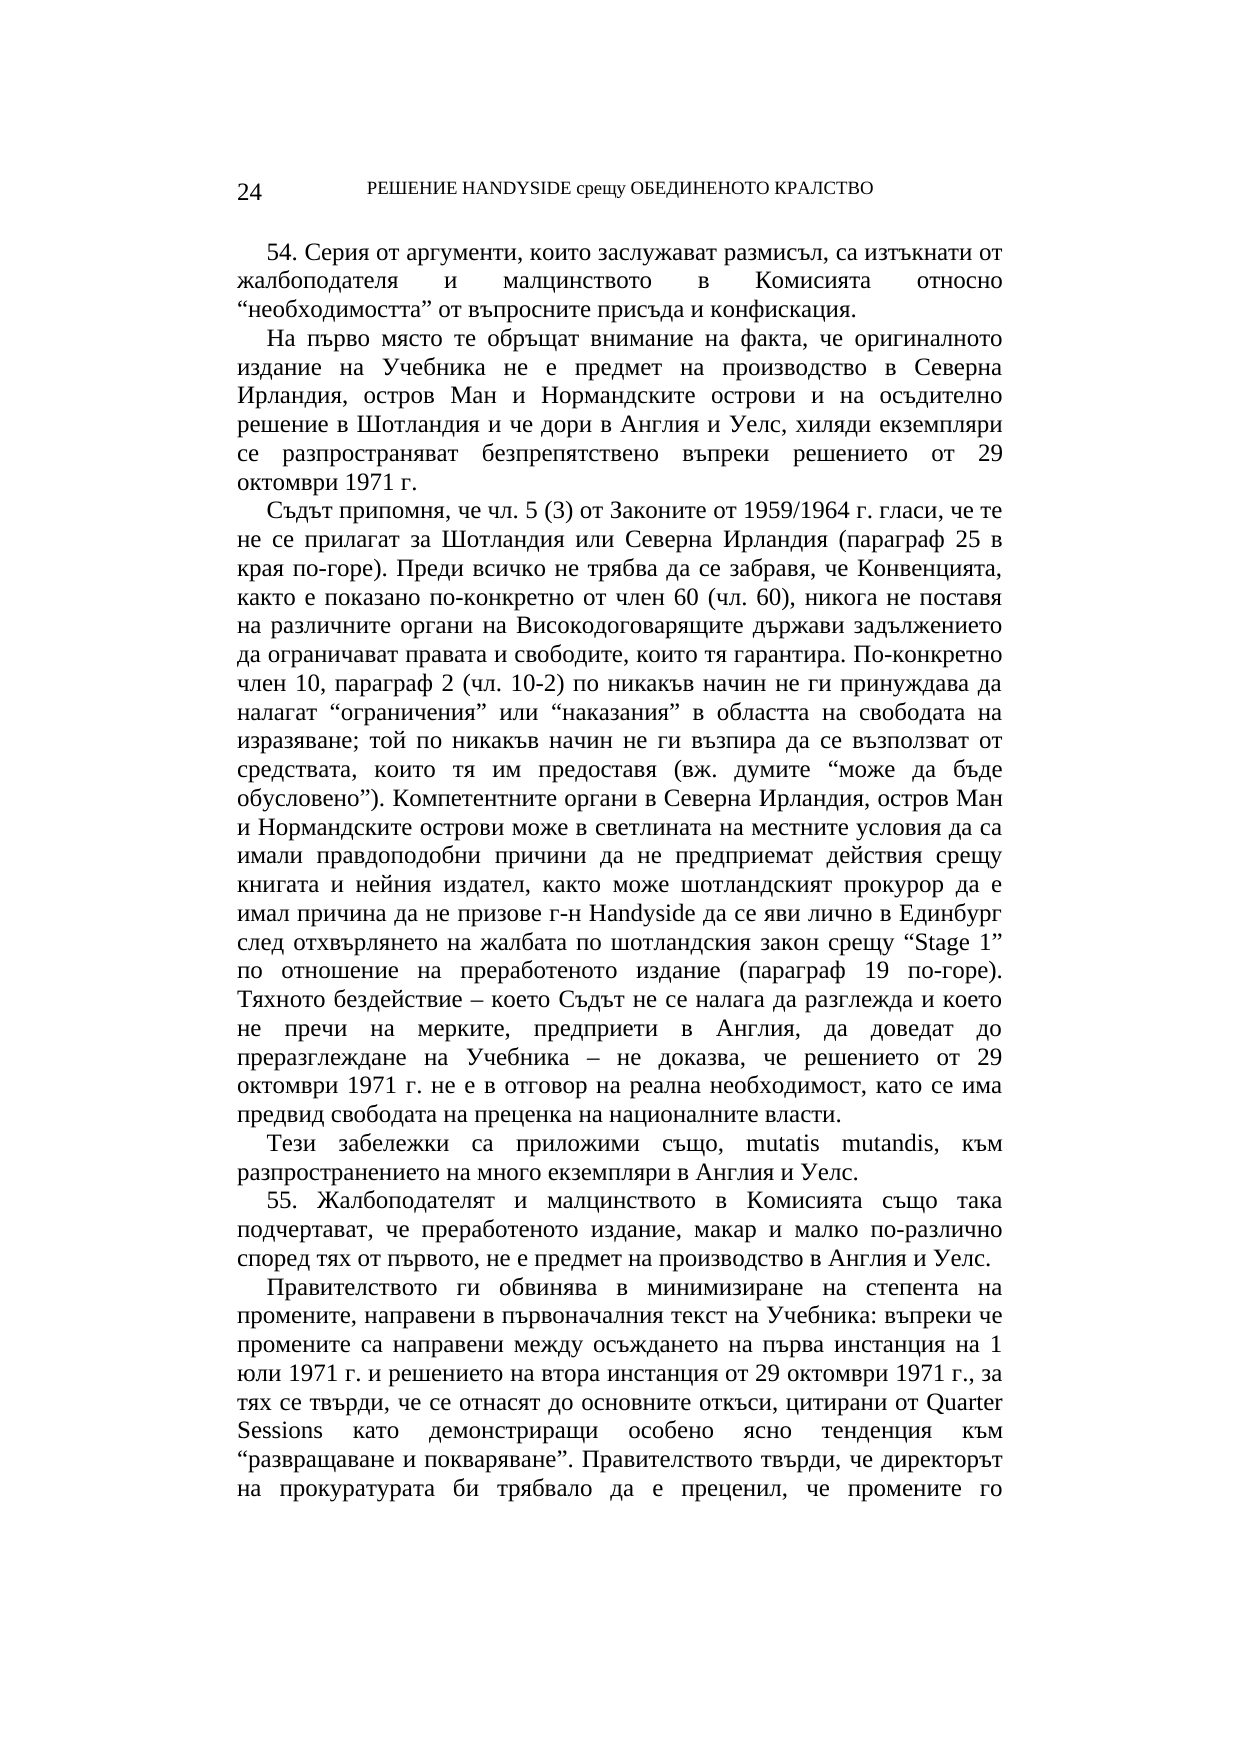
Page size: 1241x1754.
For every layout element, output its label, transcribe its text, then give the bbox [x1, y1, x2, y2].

text Съдът припомня, че чл. 5 (3) от Законите от 1959/1964 г. гласи, че те не се прилагат за Шотландия или Северна Ирландия (параграф 25 в края по-горе). Преди всичко не трябва да се забравя, че Конвенцията, както е показано по-конкретно от член 60 (чл. 60), никога не поставя на различните органи на Високодоговарящите държави задължението да ограничават правата и свободите, които тя гарантира. По-конкретно член 10, параграф 2 (чл. 10-2) по никакъв начин не ги принуждава да налагат “ограничения” или “наказания” в областта на свободата на изразяване; той по никакъв начин не ги възпира да се възползват от средствата, които тя им предоставя (вж. думите “може да бъде обусловено”). Компетентните органи в Северна Ирландия, остров Ман и Нормандските острови може в светлината на местните условия да са имали правдоподобни причини да не предприемат действия срещу книгата и нейния издател, както може шотландският прокурор да е имал причина да не призове г-н Handyside да се яви лично в Единбург след отхвърлянето на жалбата по шотландския закон срещу “Stage 1” по отношение на преработеното издание (параграф 19 по-горе). Тяхното бездействие – което Съдът не се налага да разглежда и което не пречи на мерките, предприети в Англия, да доведат до преразглеждане на Учебника – не доказва, че решението от 29 октомври 1971 г. не е в отговор на реална необходимост, като се има предвид свободата на преценка на националните власти. [237, 496, 1003, 1128]
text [237, 1272, 1003, 1502]
text 55. Жалбоподателят и малцинството в Комисията също така подчертават, че преработеното издание, макар и малко по-различно според тях от първото, не е предмет на производство в Англия и Уелс. [237, 1186, 1003, 1272]
text 54. Серия от аргументи, които заслужават размисъл, са изтъкнати от жалбоподателя и малцинството в Комисията относно “необходимостта” от въпросните присъда и конфискация. [237, 237, 1003, 323]
text На първо място те обръщат внимание на факта, че оригиналното издание на Учебника не е предмет на производство в Северна Ирландия, остров Ман и Нормандските острови и на осъдително решение в Шотландия и че дори в Англия и Уелс, хиляди екземпляри се разпространяват безпрепятствено въпреки решението от 29 октомври 1971 г. [237, 323, 1003, 496]
text Тези забележки са приложими също, mutatis mutandis, към разпространението на много екземпляри в Англия и Уелс. [237, 1128, 1003, 1186]
